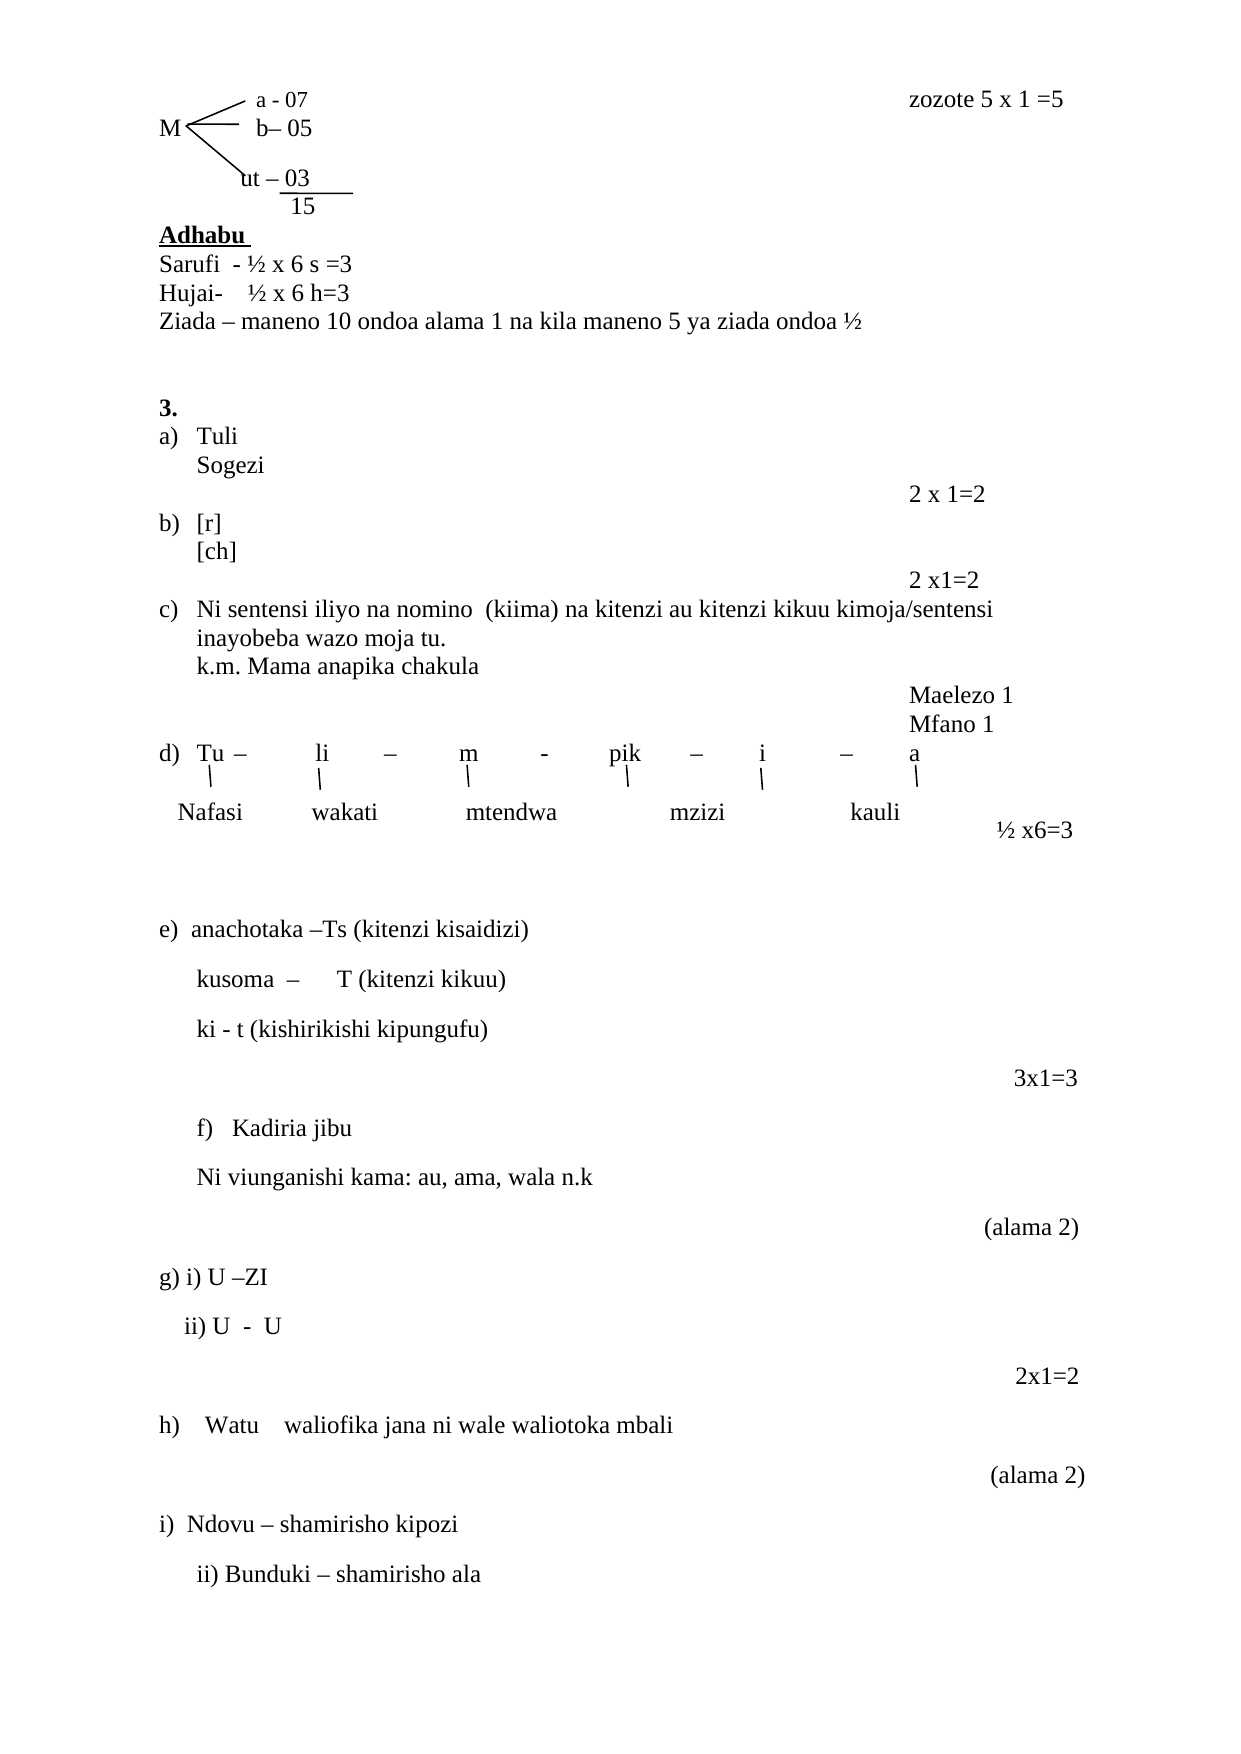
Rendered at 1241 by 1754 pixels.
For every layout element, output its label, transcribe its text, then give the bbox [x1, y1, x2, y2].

text Hujai- ½ x 6 h=3 [159, 278, 1090, 306]
list Maelezo 1 [834, 680, 1090, 709]
list Ni sentensi iliyo na nomino (kiima) na kitenzi au kitenzi kikuu kimoja/sentensi inayobeba wazo moja tu. [159, 594, 1090, 651]
list Mfano 1 [834, 709, 1090, 738]
list [ch] [196, 536, 1090, 565]
list 2 x1=2 [196, 565, 1090, 594]
text 15 [159, 191, 1090, 220]
list 3. [159, 393, 1090, 421]
list e) anachotaka –Ts (kitenzi kisaidizi) [159, 914, 1090, 943]
list Sogezi [196, 450, 1090, 479]
list h) Watu waliofika jana ni wale waliotoka mbali [159, 1410, 1090, 1439]
list ii) U - U [159, 1311, 1090, 1340]
list k.m. Mama anapika chakula [196, 651, 1090, 680]
text Ziada – maneno 10 ondoa alama 1 na kila maneno 5 ya ziada ondoa ½ [159, 306, 1090, 335]
list Tuli [159, 421, 1090, 450]
text Adhabu [159, 220, 1090, 249]
list g) i) U –ZI [159, 1262, 1090, 1290]
text M b– 05 [159, 113, 212, 142]
text Sarufi - ½ x 6 s =3 [159, 249, 1090, 278]
list kusoma – T (kitenzi kikuu) [196, 964, 1090, 993]
list ii) Bunduki – shamirisho ala [196, 1559, 1090, 1588]
list (alama 2) [196, 1460, 1090, 1489]
list Ni viunganishi kama: au, ama, wala n.k [196, 1162, 1090, 1191]
list Tu – li – m - pik – i – a [159, 738, 1090, 766]
list [r] [159, 508, 1090, 536]
text a - 07 zozote 5 x 1 =5 [243, 84, 1090, 113]
text M b– 05 [189, 113, 1090, 142]
text ½ x6=3 [159, 815, 1090, 844]
list ki - t (kishirikishi kipungufu) [159, 1014, 1090, 1042]
list 2x1=2 [196, 1361, 1090, 1389]
text ut – 03 [159, 163, 1090, 191]
list (alama 2) [196, 1212, 1090, 1241]
list 3x1=3 [196, 1063, 1090, 1092]
list 2 x 1=2 [196, 479, 1090, 508]
list i) Ndovu – shamirisho kipozi [159, 1509, 1090, 1538]
list f) Kadiria jibu [196, 1113, 1090, 1142]
